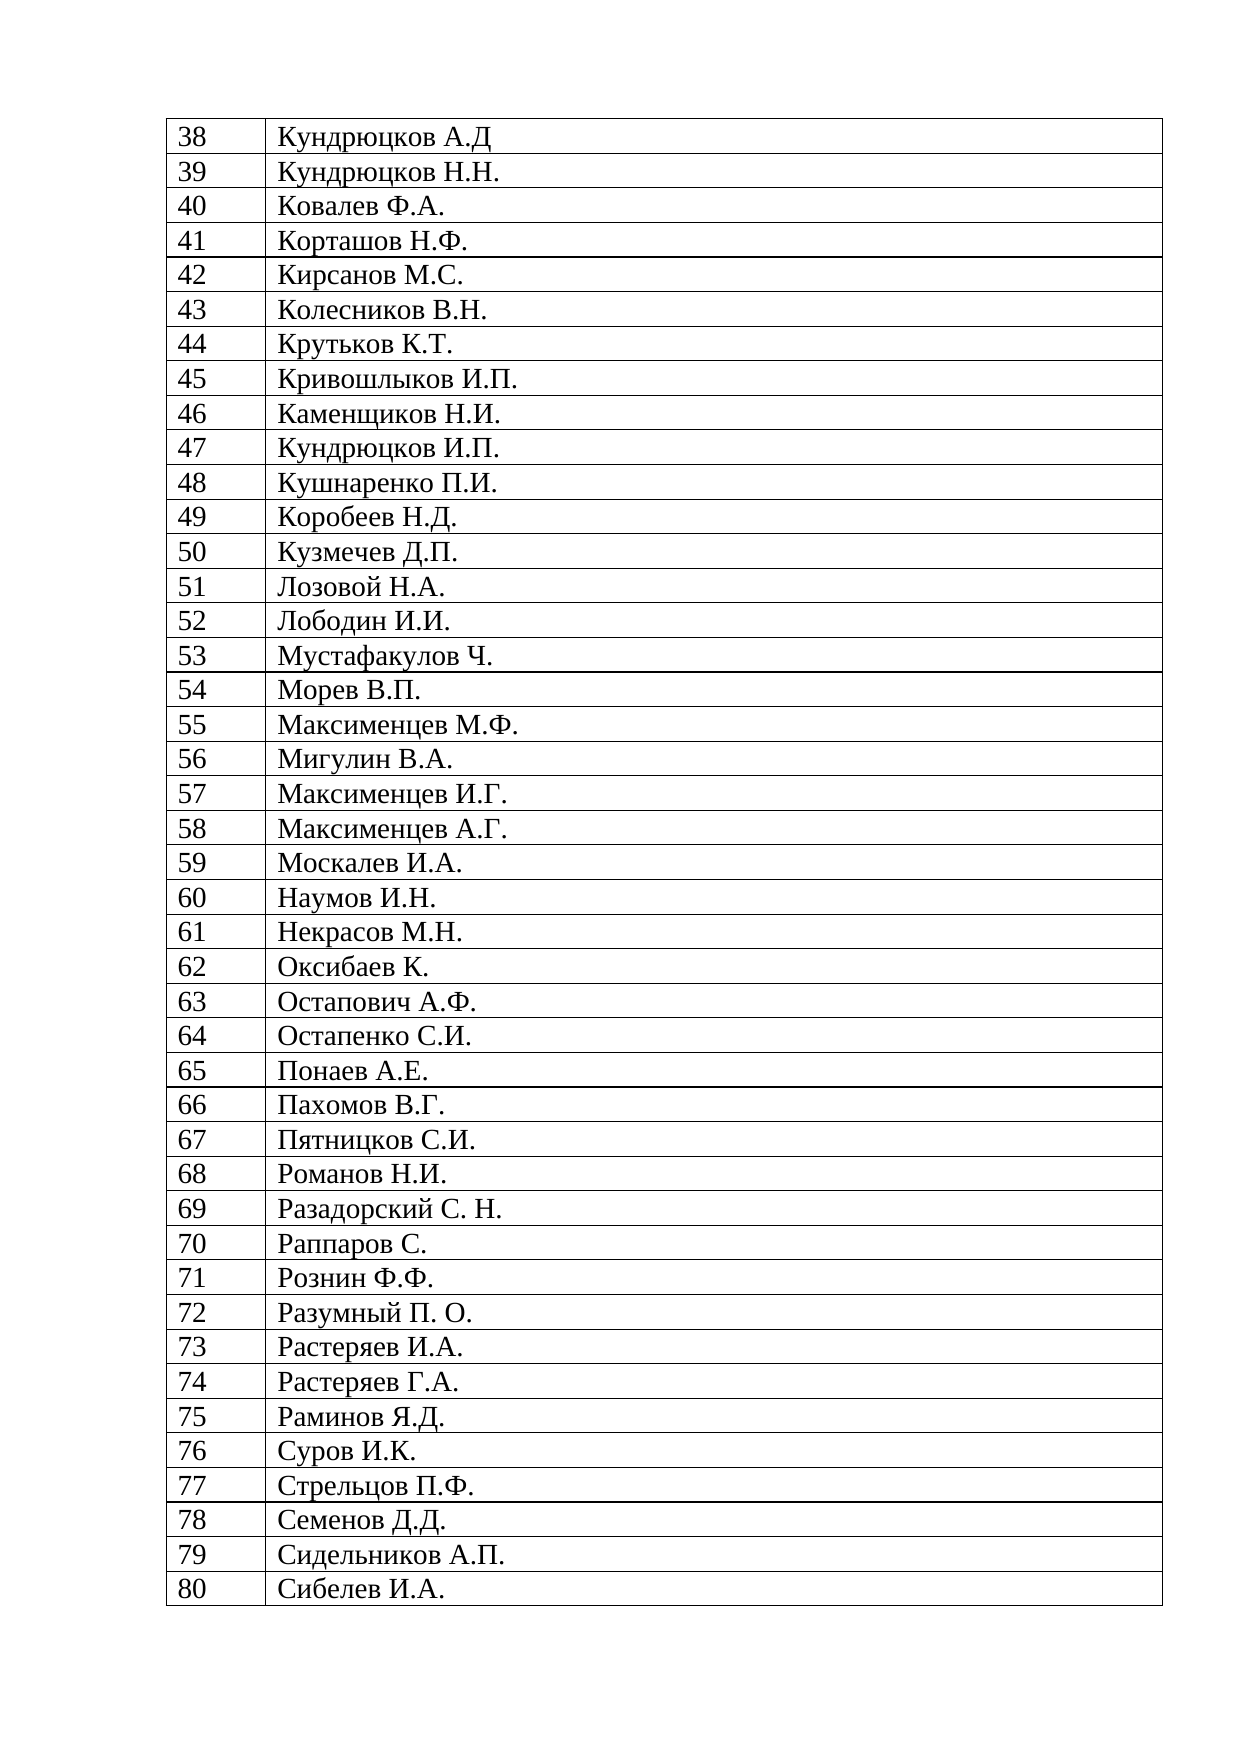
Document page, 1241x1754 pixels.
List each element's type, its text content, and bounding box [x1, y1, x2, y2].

table_cell 57 [167, 776, 265, 810]
table_cell Разадорский С. Н. [266, 1191, 1162, 1225]
table_cell 76 [167, 1433, 265, 1467]
table_cell 75 [167, 1399, 265, 1432]
table_cell Кундрюцков И.П. [266, 430, 1162, 464]
table_cell Растеряев И.А. [266, 1330, 1162, 1363]
table_cell Суров И.К. [266, 1433, 1162, 1467]
table_cell 46 [167, 396, 265, 429]
table_cell 64 [167, 1018, 265, 1052]
table_cell 69 [167, 1191, 265, 1225]
table_cell Кузмечев Д.П. [266, 534, 1162, 568]
table_cell Растеряев Г.А. [266, 1364, 1162, 1398]
table_cell Рознин Ф.Ф. [266, 1260, 1162, 1294]
table_cell 63 [167, 984, 265, 1017]
table_cell 40 [167, 188, 265, 222]
table_cell 66 [167, 1088, 265, 1121]
table_cell Максименцев А.Г. [266, 811, 1162, 844]
table_cell Мустафакулов Ч. [266, 638, 1162, 671]
table_cell Пятницков С.И. [266, 1122, 1162, 1156]
table_cell Кривошлыков И.П. [266, 361, 1162, 395]
table_cell 39 [167, 154, 265, 187]
table_cell Некрасов М.Н. [266, 915, 1162, 948]
table_cell 38 [167, 119, 265, 153]
table_cell Романов Н.И. [266, 1157, 1162, 1190]
table_cell 45 [167, 361, 265, 395]
table_cell Наумов И.Н. [266, 880, 1162, 913]
table_cell Ковалев Ф.А. [266, 188, 1162, 222]
table_cell Пахомов В.Г. [266, 1088, 1162, 1121]
table_cell 43 [167, 292, 265, 326]
table_cell 44 [167, 327, 265, 360]
table_cell Остапович А.Ф. [266, 984, 1162, 1017]
table_cell 72 [167, 1295, 265, 1328]
table_cell 53 [167, 638, 265, 671]
table_cell 59 [167, 845, 265, 879]
table_cell Остапенко С.И. [266, 1018, 1162, 1052]
table_cell Крутьков К.Т. [266, 327, 1162, 360]
table_cell 56 [167, 742, 265, 775]
table_cell 58 [167, 811, 265, 844]
table_cell Кушнаренко П.И. [266, 465, 1162, 498]
table_cell 62 [167, 949, 265, 983]
table_cell Лозовой Н.А. [266, 569, 1162, 602]
table_cell Раминов Я.Д. [266, 1399, 1162, 1432]
table_cell 52 [167, 603, 265, 637]
table_cell Корташов Н.Ф. [266, 223, 1162, 256]
table_cell Сидельников А.П. [266, 1537, 1162, 1571]
table_cell 48 [167, 465, 265, 498]
table_cell 78 [167, 1503, 265, 1536]
table_cell Кирсанов М.С. [266, 258, 1162, 291]
table_cell Колесников В.Н. [266, 292, 1162, 326]
table_cell Семенов Д.Д. [266, 1503, 1162, 1536]
table_cell Кундрюцков Н.Н. [266, 154, 1162, 187]
table_cell Кундрюцков А.Д [266, 119, 1162, 153]
table_cell Мигулин В.А. [266, 742, 1162, 775]
table_cell 65 [167, 1053, 265, 1086]
table_cell Максименцев М.Ф. [266, 707, 1162, 741]
table_cell 49 [167, 500, 265, 533]
table_cell 60 [167, 880, 265, 913]
table_cell Москалев И.А. [266, 845, 1162, 879]
table_cell 79 [167, 1537, 265, 1571]
table_cell 80 [167, 1572, 265, 1605]
table_cell 42 [167, 258, 265, 291]
table_cell 54 [167, 673, 265, 706]
table_cell Раппаров С. [266, 1226, 1162, 1259]
table_cell 73 [167, 1330, 265, 1363]
table_cell Максименцев И.Г. [266, 776, 1162, 810]
table_cell 77 [167, 1468, 265, 1501]
table_cell Коробеев Н.Д. [266, 500, 1162, 533]
table_cell Каменщиков Н.И. [266, 396, 1162, 429]
table_cell Лободин И.И. [266, 603, 1162, 637]
table_cell 74 [167, 1364, 265, 1398]
table_cell 68 [167, 1157, 265, 1190]
table_cell 41 [167, 223, 265, 256]
table_cell Оксибаев К. [266, 949, 1162, 983]
table_cell Морев В.П. [266, 673, 1162, 706]
table_cell Сибелев И.А. [266, 1572, 1162, 1605]
table_cell 50 [167, 534, 265, 568]
table_cell 67 [167, 1122, 265, 1156]
table_cell Понаев А.Е. [266, 1053, 1162, 1086]
table_cell Стрельцов П.Ф. [266, 1468, 1162, 1501]
table_cell Разумный П. О. [266, 1295, 1162, 1328]
table_cell 51 [167, 569, 265, 602]
table_cell 61 [167, 915, 265, 948]
table_cell 55 [167, 707, 265, 741]
table_cell 71 [167, 1260, 265, 1294]
table_cell 47 [167, 430, 265, 464]
table_cell 70 [167, 1226, 265, 1259]
